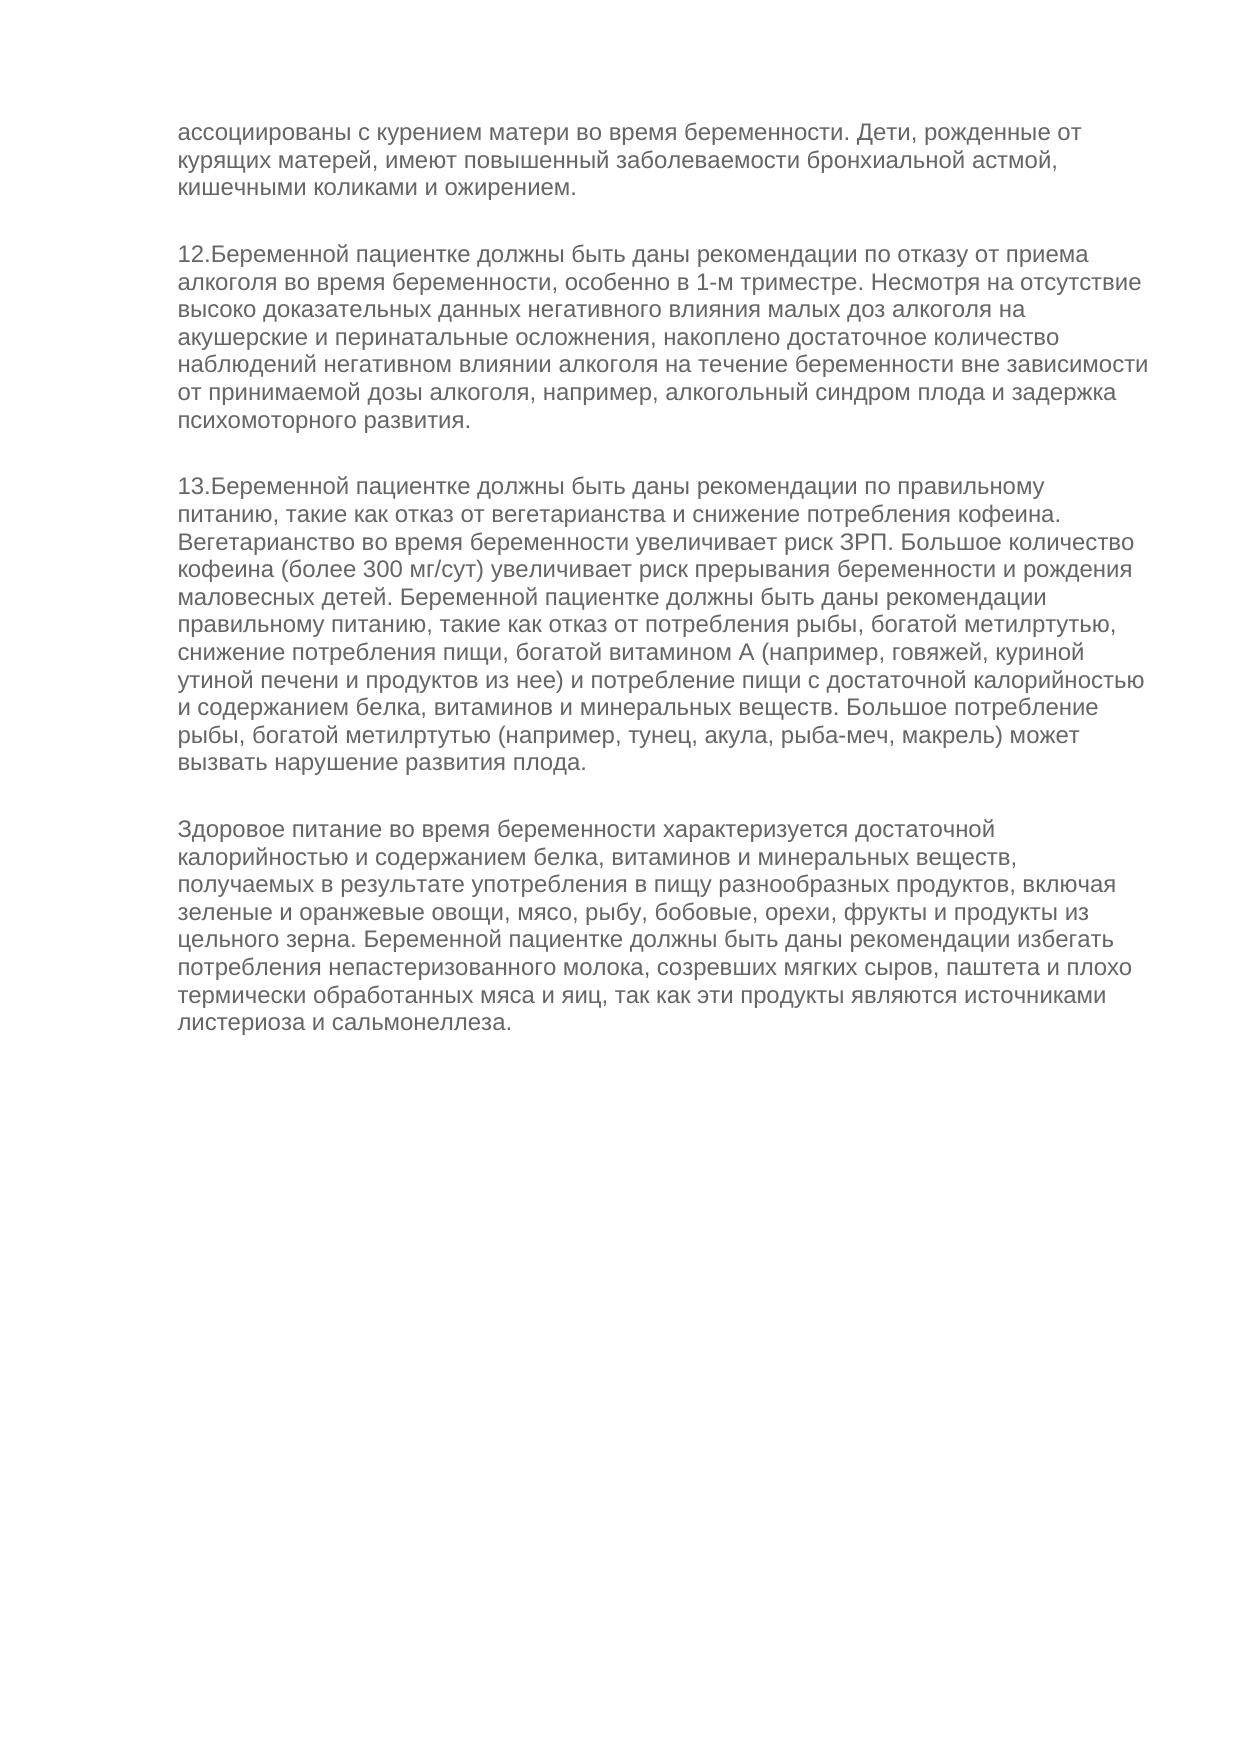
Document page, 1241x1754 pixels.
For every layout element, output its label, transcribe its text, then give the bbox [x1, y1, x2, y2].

text Здоровое питание во время беременности характеризуется достаточной калорийностью и содержанием белка, витаминов и минеральных веществ, получаемых в результате употребления в пищу разнообразных продуктов, включая зеленые и оранжевые овощи, мясо, рыбу, бобовые, орехи, фрукты и продукты из цельного зерна. Беременной пациентке должны быть даны рекомендации избегать потребления непастеризованного молока, созревших мягких сыров, паштета и плохо термически обработанных мяса и яиц, так как эти продукты являются источниками листериоза и сальмонеллеза. [177, 815, 1152, 1036]
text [177, 118, 1152, 201]
text 13.Беременной пациентке должны быть даны рекомендации по правильному питанию, такие как отказ от вегетарианства и снижение потребления кофеина. Вегетарианство во время беременности увеличивает риск ЗРП. Большое количество кофеина (более 300 мг/сут) увеличивает риск прерывания беременности и рождения маловесных детей. Беременной пациентке должны быть даны рекомендации правильному питанию, такие как отказ от потребления рыбы, богатой метилртутью, снижение потребления пищи, богатой витамином А (например, говяжей, куриной утиной печени и продуктов из нее) и потребление пищи с достаточной калорийностью и содержанием белка, витаминов и минеральных веществ. Большое потребление рыбы, богатой метилртутью (например, тунец, акула, рыба-меч, макрель) может вызвать нарушение развития плода. [177, 472, 1152, 776]
text 12.Беременной пациентке должны быть даны рекомендации по отказу от приема алкоголя во время беременности, особенно в 1-м триместре. Несмотря на отсутствие высоко доказательных данных негативного влияния малых доз алкоголя на акушерские и перинатальные осложнения, накоплено достаточное количество наблюдений негативном влиянии алкоголя на течение беременности вне зависимости от принимаемой дозы алкоголя, например, алкогольный синдром плода и задержка психомоторного развития. [177, 240, 1152, 433]
